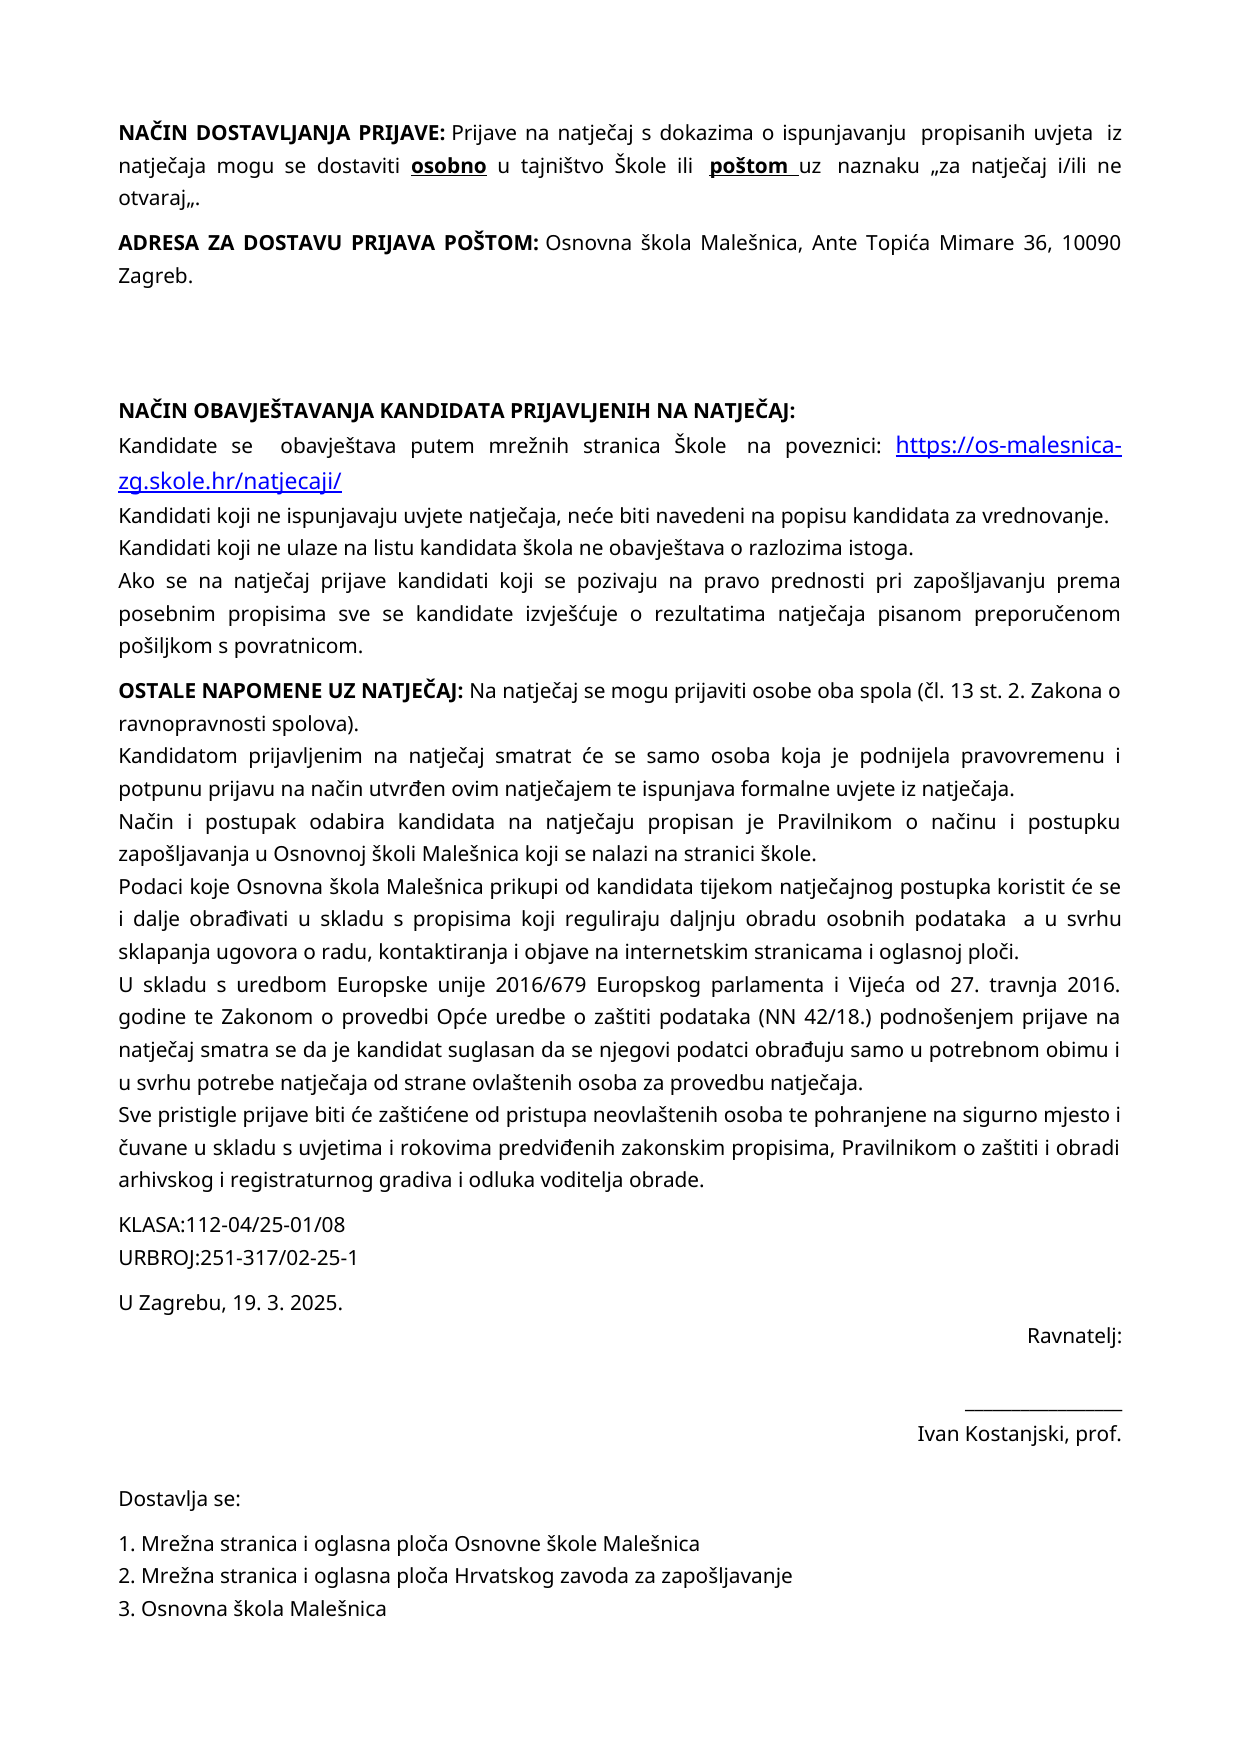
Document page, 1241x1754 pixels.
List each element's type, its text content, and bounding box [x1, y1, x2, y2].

text Kandidate se obavještava putem mrežnih stranica Škole na poveznici: https://os-malesnica-zg.skole.hr/natjecaji/ [118, 429, 1122, 496]
text ADRESA ZA DOSTAVU PRIJAVA POŠTOM: Osnovna škola Malešnica, Ante Topića Mimare 36, 10090 Zagreb. [118, 228, 1122, 289]
text Dostavlja se: [118, 1484, 1122, 1512]
text Ako se na natječaj prijave kandidati koji se pozivaju na pravo prednosti pri zapošljavanju prema posebnim propisima sve se kandidate izvješćuje o rezultatima natječaja pisanom preporučenom pošiljkom s povratnicom. [118, 566, 1122, 660]
text Podaci koje Osnovna škola Malešnica prikupi od kandidata tijekom natječajnog postupka koristit će se i dalje obrađivati u skladu s propisima koji reguliraju daljnju obradu osobnih podataka a u svrhu sklapanja ugovora o radu, kontaktiranja i objave na internetskim stranicama i oglasnoj ploči. [118, 872, 1122, 966]
text 3. Osnovna škola Malešnica [118, 1594, 1122, 1623]
text OSTALE NAPOMENE UZ NATJEČAJ: Na natječaj se mogu prijaviti osobe oba spola (čl. 13 st. 2. Zakona o ravnopravnosti spolova). [118, 676, 1122, 737]
text 1. Mrežna stranica i oglasna ploča Osnovne škole Malešnica [118, 1529, 1122, 1557]
text _________________ [118, 1386, 1122, 1414]
text NAČIN DOSTAVLJANJA PRIJAVE: Prijave na natječaj s dokazima o ispunjavanju propisanih uvjeta iz natječaja mogu se dostaviti osobno u tajništvo Škole ili poštom uz naznaku „za natječaj i/ili ne otvaraj„. [118, 118, 1122, 212]
text Način i postupak odabira kandidata na natječaju propisan je Pravilnikom o načinu i postupku zapošljavanja u Osnovnoj školi Malešnica koji se nalazi na stranici škole. [118, 807, 1122, 868]
text NAČIN OBAVJEŠTAVANJA KANDIDATA PRIJAVLJENIH NA NATJEČAJ: [118, 396, 1122, 425]
text 2. Mrežna stranica i oglasna ploča Hrvatskog zavoda za zapošljavanje [118, 1562, 1122, 1590]
text Kandidati koji ne ulaze na listu kandidata škola ne obavještava o razlozima istoga. [118, 533, 1122, 562]
text KLASA:112-04/25-01/08 URBROJ:251-317/02-25-1 [118, 1211, 1122, 1272]
text Sve pristigle prijave biti će zaštićene od pristupa neovlaštenih osoba te pohranjene na sigurno mjesto i čuvane u skladu s uvjetima i rokovima predviđenih zakonskim propisima, Pravilnikom o zaštiti i obradi arhivskog i registraturnog gradiva i odluka voditelja obrade. [118, 1100, 1122, 1194]
text Kandidatom prijavljenim na natječaj smatrat će se samo osoba koja je podnijela pravovremenu i potpunu prijavu na način utvrđen ovim natječajem te ispunjava formalne uvjete iz natječaja. [118, 742, 1122, 803]
text Ivan Kostanjski, prof. [118, 1419, 1122, 1447]
text Ravnatelj: [708, 1321, 1122, 1349]
text U Zagrebu, 19. 3. 2025. [118, 1288, 1122, 1317]
text Kandidati koji ne ispunjavaju uvjete natječaja, neće biti navedeni na popisu kandidata za vrednovanje. [118, 501, 1122, 529]
text U skladu s uredbom Europske unije 2016/679 Europskog parlamenta i Vijeća od 27. travnja 2016. godine te Zakonom o provedbi Opće uredbe o zaštiti podataka (NN 42/18.) podnošenjem prijave na natječaj smatra se da je kandidat suglasan da se njegovi podatci obrađuju samo u potrebnom obimu i u svrhu potrebe natječaja od strane ovlaštenih osoba za provedbu natječaja. [118, 970, 1122, 1096]
